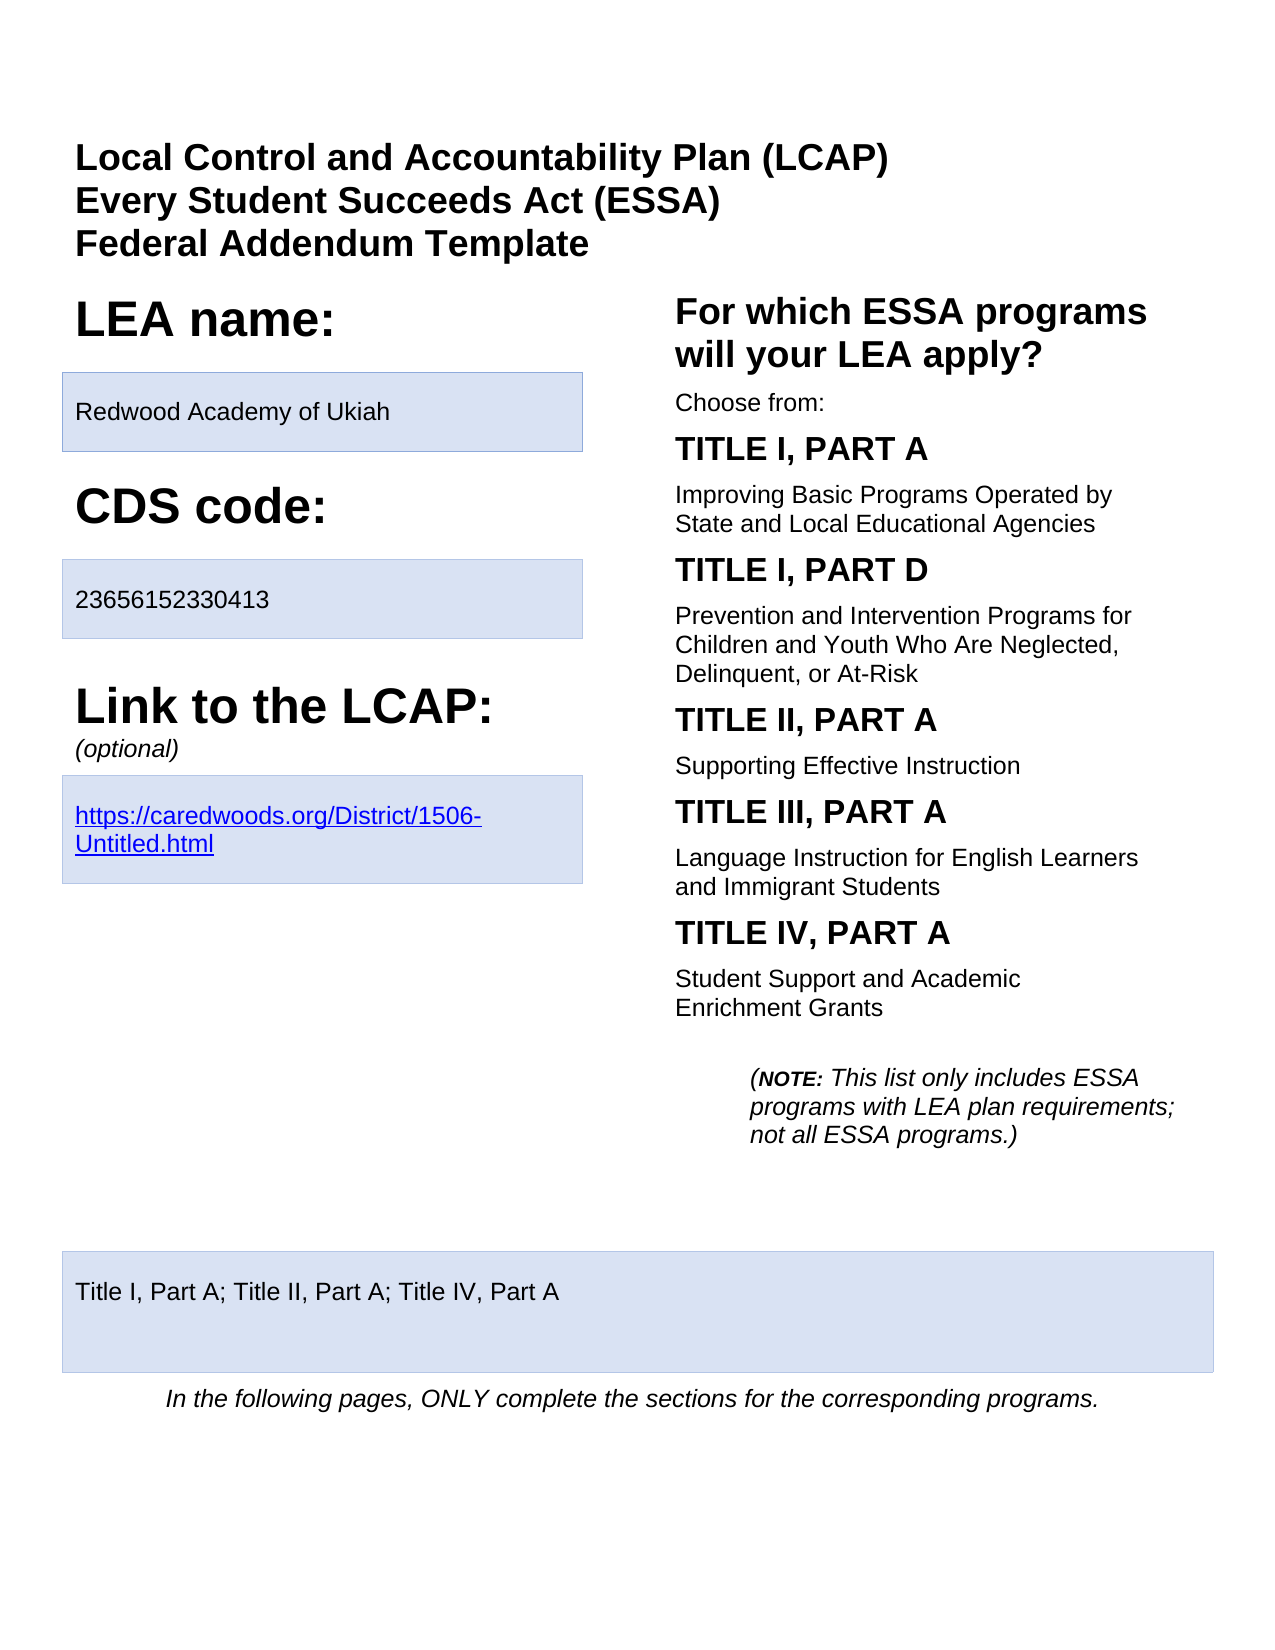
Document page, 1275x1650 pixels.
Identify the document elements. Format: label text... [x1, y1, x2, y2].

subtitle CDS code: [75, 477, 570, 534]
text Local Control and Accountability Plan (LCAP) [75, 135, 1200, 178]
subtitle Federal Addendum Template [75, 221, 1200, 264]
text (NOTE: This list only includes ESSA programs with LEA plan requirements; not all ESSA programs.) [750, 1063, 1200, 1149]
subtitle TITLE I, PART A [675, 429, 1200, 468]
text Language Instruction for English Learners and Immigrant Students [675, 843, 1200, 901]
subtitle TITLE I, PART D [675, 550, 1200, 589]
text Every Student Succeeds Act (ESSA) [75, 178, 1200, 221]
text Student Support and Academic Enrichment Grants [675, 964, 1200, 1050]
text Redwood Academy of Ukiah [63, 373, 582, 451]
text Link to the LCAP: (optional) [75, 676, 570, 763]
subtitle TITLE II, PART A [675, 700, 1200, 738]
text Choose from: [675, 388, 1200, 417]
text Improving Basic Programs Operated by State and Local Educational Agencies [675, 480, 1200, 538]
text In the following pages, ONLY complete the sections for the corresponding programs. [75, 1384, 1191, 1413]
text Prevention and Intervention Programs for Children and Youth Who Are Neglected, Delinquent, or At-Risk [675, 601, 1200, 687]
subtitle For which ESSA programs will your LEA apply? [675, 289, 1200, 376]
subtitle TITLE IV, PART A [675, 913, 1200, 952]
text https://caredwoods.org/District/1506-Untitled.html [63, 776, 582, 883]
subtitle TITLE III, PART A [675, 792, 1200, 831]
text Title I, Part A; Title II, Part A; Title IV, Part A [63, 1252, 1213, 1292]
subtitle LEA name: [75, 289, 570, 347]
text 23656152330413 [63, 560, 582, 638]
text Supporting Effective Instruction [675, 751, 1200, 780]
